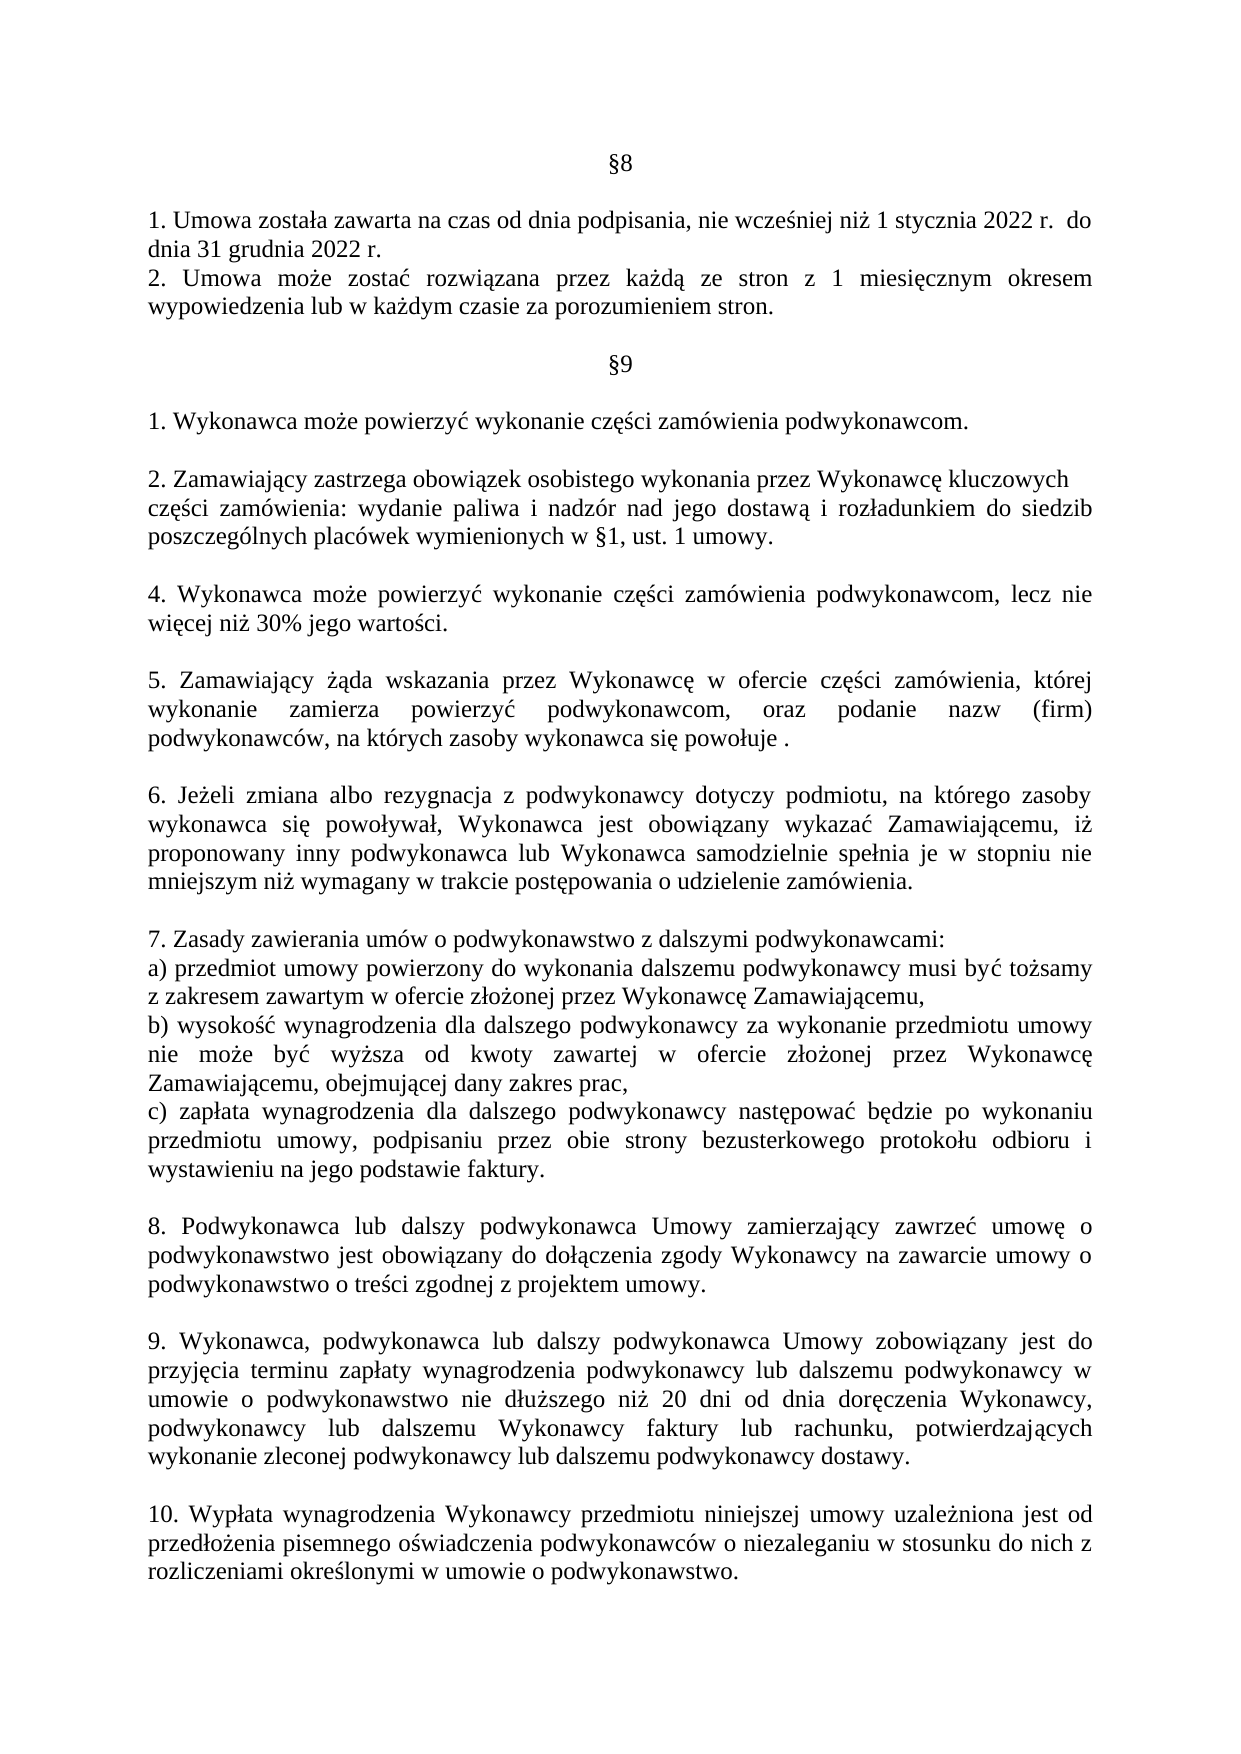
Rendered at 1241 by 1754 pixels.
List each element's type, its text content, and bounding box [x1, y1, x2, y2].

text §8 [148, 148, 1093, 176]
text 2. Zamawiający zastrzega obowiązek osobistego wykonania przez Wykonawcę kluczowych [148, 464, 1093, 493]
text a) przedmiot umowy powierzony do wykonania dalszemu podwykonawcy musi być tożsamy z zakresem zawartym w ofercie złożonej przez Wykonawcę Zamawiającemu, [148, 953, 1093, 1010]
text §9 [148, 349, 1093, 378]
text 5. Zamawiający żąda wskazania przez Wykonawcę w ofercie części zamówienia, której wykonanie zamierza powierzyć podwykonawcom, oraz podanie nazw (firm) podwykonawców, na których zasoby wykonawca się powołuje . [148, 665, 1093, 751]
text 4. Wykonawca może powierzyć wykonanie części zamówienia podwykonawcom, lecz nie więcej niż 30% jego wartości. [148, 579, 1093, 636]
text 7. Zasady zawierania umów o podwykonawstwo z dalszymi podwykonawcami: [148, 924, 1093, 953]
text 9. Wykonawca, podwykonawca lub dalszy podwykonawca Umowy zobowiązany jest do przyjęcia terminu zapłaty wynagrodzenia podwykonawcy lub dalszemu podwykonawcy w umowie o podwykonawstwo nie dłuższego niż 20 dni od dnia doręczenia Wykonawcy, podwykonawcy lub dalszemu Wykonawcy faktury lub rachunku, potwierdzających wykonanie zleconej podwykonawcy lub dalszemu podwykonawcy dostawy. [148, 1326, 1093, 1470]
text c) zapłata wynagrodzenia dla dalszego podwykonawcy następować będzie po wykonaniu przedmiotu umowy, podpisaniu przez obie strony bezusterkowego protokołu odbioru i wystawieniu na jego podstawie faktury. [148, 1096, 1093, 1183]
text b) wysokość wynagrodzenia dla dalszego podwykonawcy za wykonanie przedmiotu umowy nie może być wyższa od kwoty zawartej w ofercie złożonej przez Wykonawcę Zamawiającemu, obejmującej dany zakres prac, [148, 1010, 1093, 1096]
text 10. Wypłata wynagrodzenia Wykonawcy przedmiotu niniejszej umowy uzależniona jest od przedłożenia pisemnego oświadczenia podwykonawców o niezaleganiu w stosunku do nich z rozliczeniami określonymi w umowie o podwykonawstwo. [148, 1499, 1093, 1585]
text 1. Umowa została zawarta na czas od dnia podpisania, nie wcześniej niż 1 stycznia 2022 r. do dnia 31 grudnia 2022 r. [148, 205, 1093, 263]
text 6. Jeżeli zmiana albo rezygnacja z podwykonawcy dotyczy podmiotu, na którego zasoby wykonawca się powoływał, Wykonawca jest obowiązany wykazać Zamawiającemu, iż proponowany inny podwykonawca lub Wykonawca samodzielnie spełnia je w stopniu nie mniejszym niż wymagany w trakcie postępowania o udzielenie zamówienia. [148, 780, 1093, 895]
text 2. Umowa może zostać rozwiązana przez każdą ze stron z 1 miesięcznym okresem wypowiedzenia lub w każdym czasie za porozumieniem stron. [148, 263, 1093, 320]
text części zamówienia: wydanie paliwa i nadzór nad jego dostawą i rozładunkiem do siedzib poszczególnych placówek wymienionych w §1, ust. 1 umowy. [148, 493, 1093, 550]
text 8. Podwykonawca lub dalszy podwykonawca Umowy zamierzający zawrzeć umowę o podwykonawstwo jest obowiązany do dołączenia zgody Wykonawcy na zawarcie umowy o podwykonawstwo o treści zgodnej z projektem umowy. [148, 1211, 1093, 1298]
text 1. Wykonawca może powierzyć wykonanie części zamówienia podwykonawcom. [148, 406, 1093, 435]
